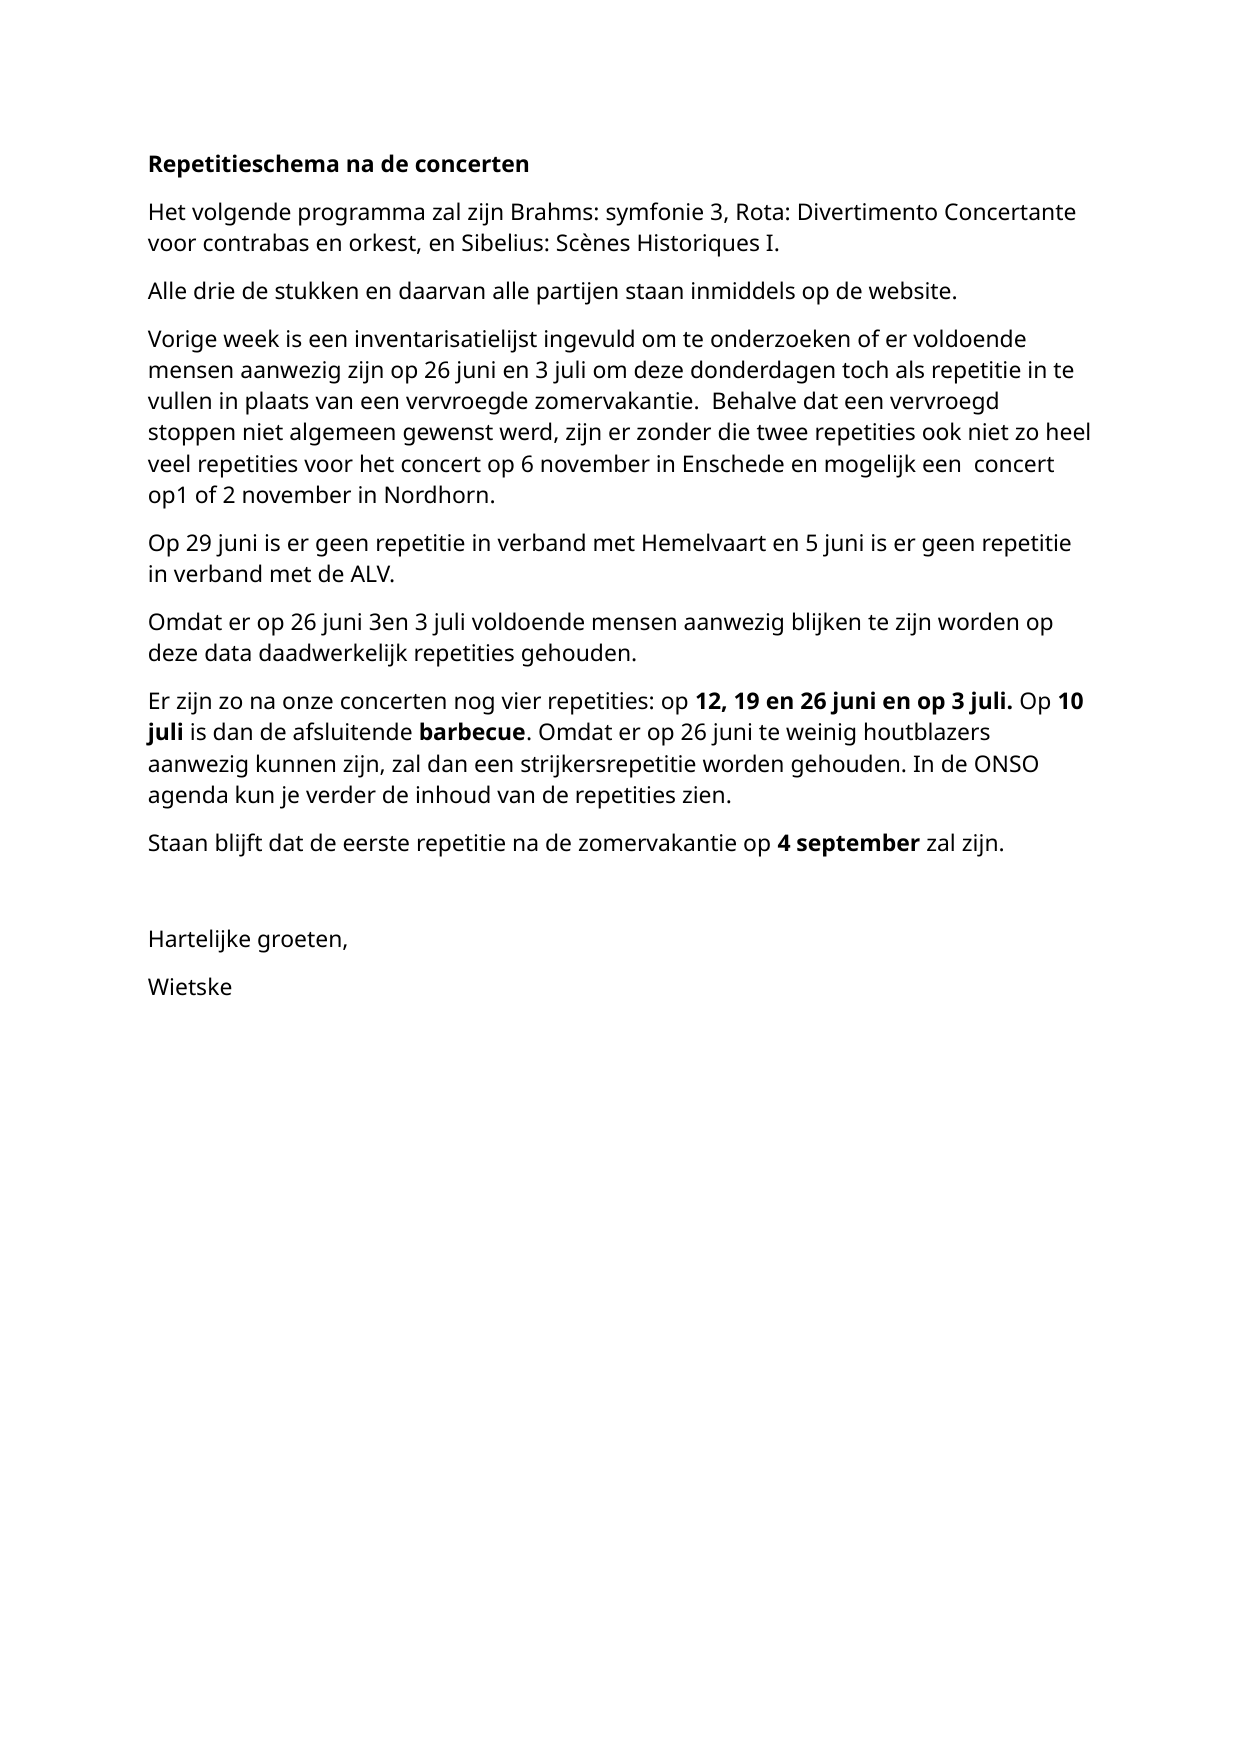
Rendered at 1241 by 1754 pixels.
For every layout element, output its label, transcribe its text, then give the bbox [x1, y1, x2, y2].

text Omdat er op 26 juni 3en 3 juli voldoende mensen aanwezig blijken te zijn worden op deze data daadwerkelijk repetities gehouden. [148, 606, 1093, 668]
text Wietske [148, 971, 1093, 1002]
text Hartelijke groeten, [148, 923, 1093, 954]
text Vorige week is een inventarisatielijst ingevuld om te onderzoeken of er voldoende mensen aanwezig zijn op 26 juni en 3 juli om deze donderdagen toch als repetitie in te vullen in plaats van een vervroegde zomervakantie. Behalve dat een vervroegd stoppen niet algemeen gewenst werd, zijn er zonder die twee repetities ook niet zo heel veel repetities voor het concert op 6 november in Enschede en mogelijk een concert op1 of 2 november in Nordhorn. [148, 323, 1093, 510]
text Het volgende programma zal zijn Brahms: symfonie 3, Rota: Divertimento Concertante voor contrabas en orkest, en Sibelius: Scènes Historiques I. [148, 196, 1093, 258]
text Staan blijft dat de eerste repetitie na de zomervakantie op 4 september zal zijn. [148, 827, 1093, 858]
text Repetitieschema na de concerten [148, 148, 1093, 179]
text Er zijn zo na onze concerten nog vier repetities: op 12, 19 en 26 juni en op 3 juli. Op 10 juli is dan de afsluitende barbecue. Omdat er op 26 juni te weinig houtblazers aanwezig kunnen zijn, zal dan een strijkersrepetitie worden gehouden. In de ONSO agenda kun je verder de inhoud van de repetities zien. [148, 685, 1093, 810]
text Alle drie de stukken en daarvan alle partijen staan inmiddels op de website. [148, 275, 1093, 306]
text Op 29 juni is er geen repetitie in verband met Hemelvaart en 5 juni is er geen repetitie in verband met de ALV. [148, 527, 1093, 589]
